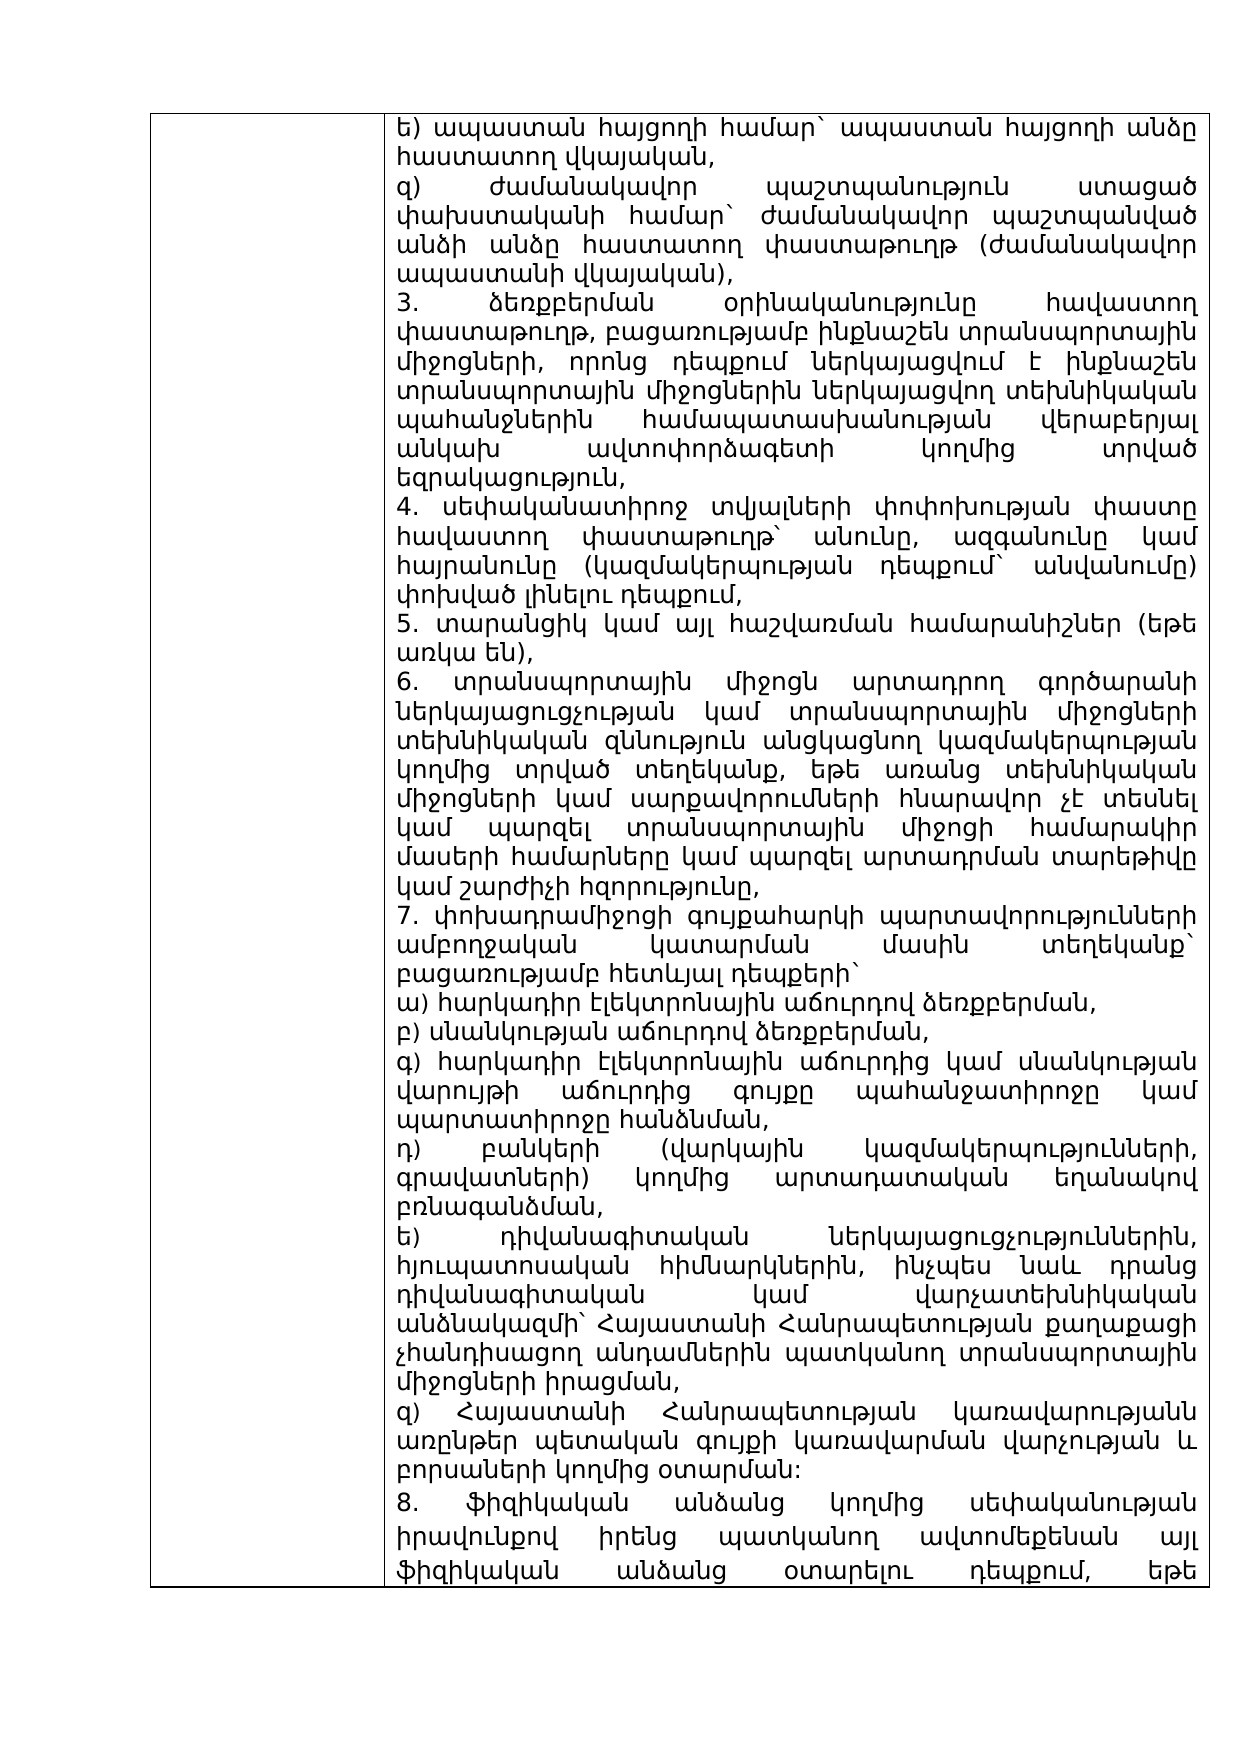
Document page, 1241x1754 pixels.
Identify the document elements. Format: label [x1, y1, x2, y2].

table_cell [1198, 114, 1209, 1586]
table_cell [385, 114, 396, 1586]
table_cell [151, 114, 384, 1586]
